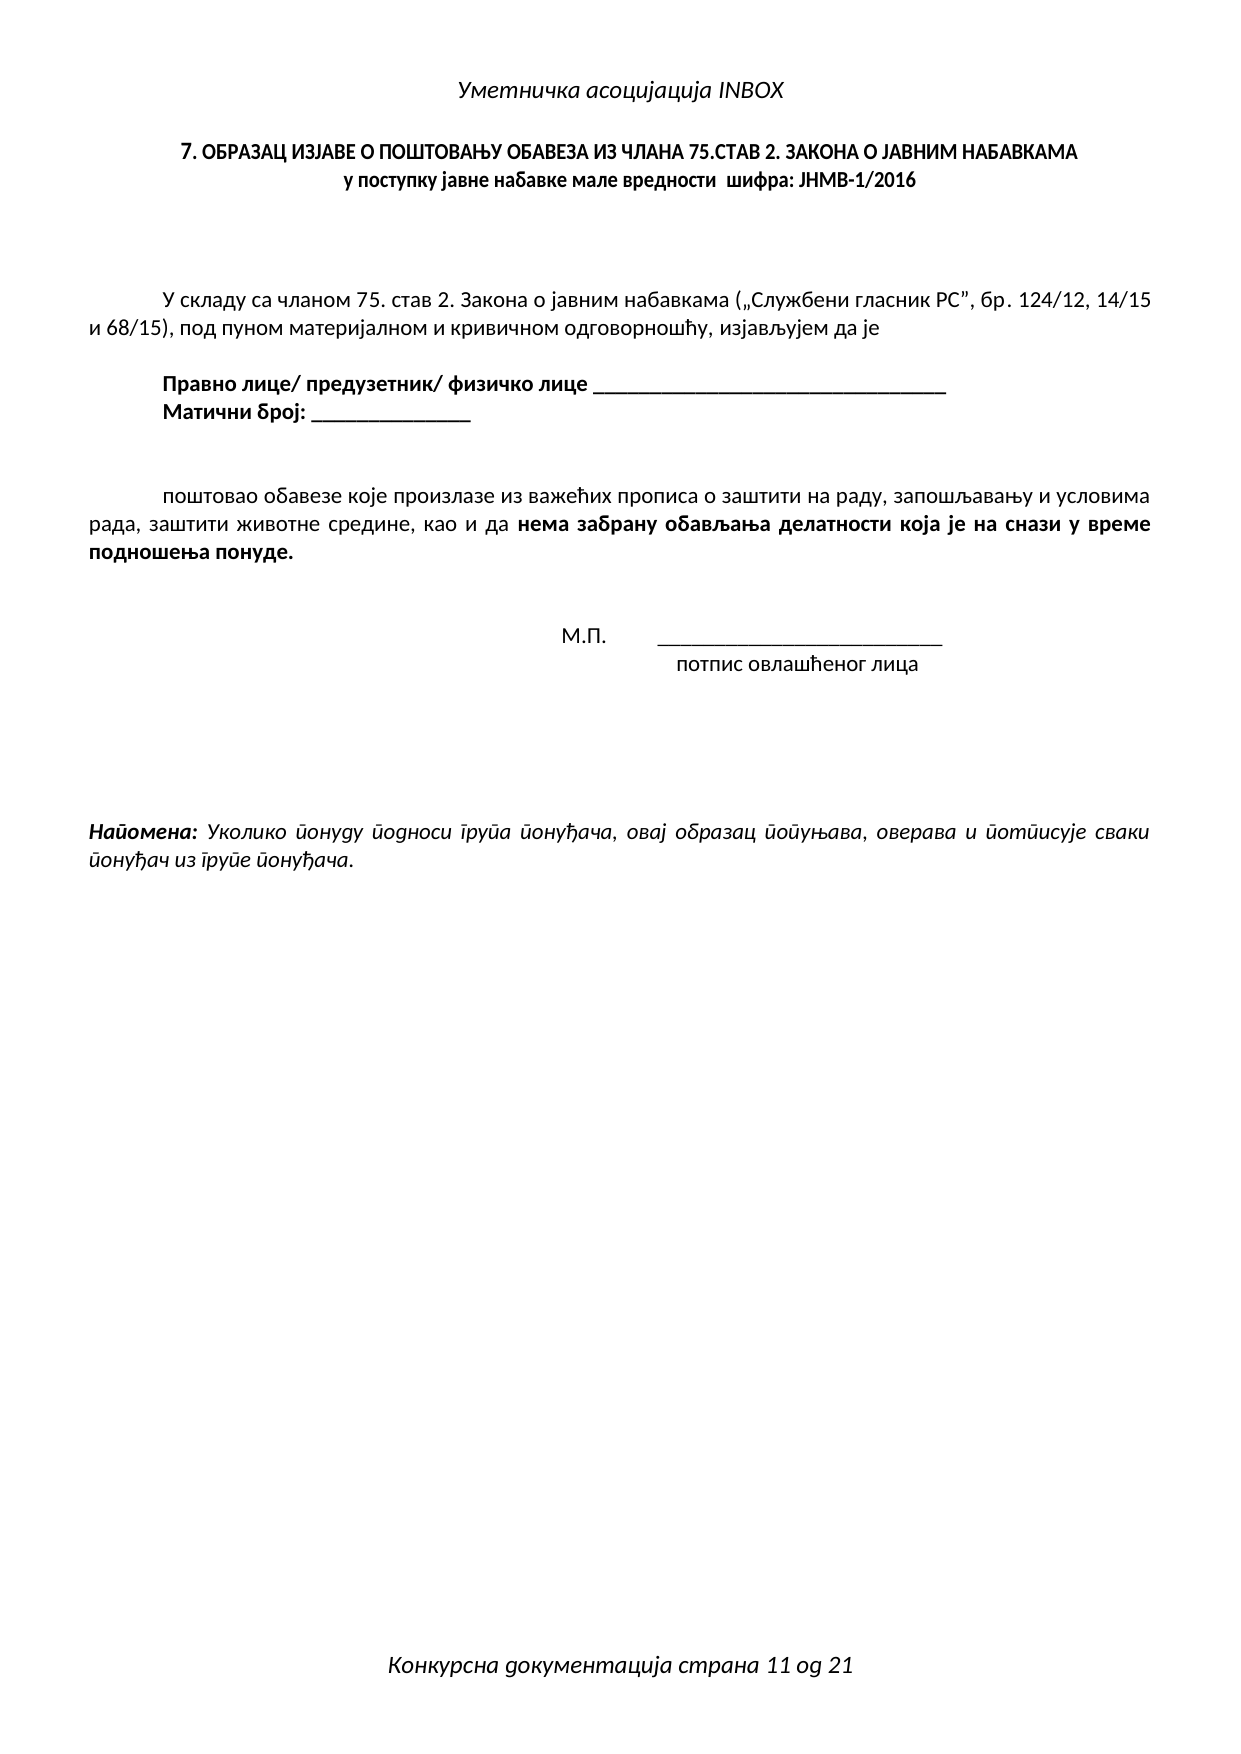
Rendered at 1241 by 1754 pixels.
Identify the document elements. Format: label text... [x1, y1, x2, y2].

subtitle 7. ОБРАЗАЦ ИЗЈАВЕ О ПОШТОВАЊУ ОБАВЕЗА ИЗ ЧЛАНА 75.СТАВ 2. ЗАКОНА О ЈАВНИМ НАБАВКАМА [89, 135, 1152, 165]
text М.П. _________________________ [89, 621, 1152, 649]
text У складу са чланом 75. став 2. Закона о јавним набавкама („Службени гласник РС”, бр. 124/12, 14/15 и 68/15), под пуном материјалном и кривичном одговорношћу, изјављујем да је [89, 285, 1152, 341]
text потпис овлашћеног лица [89, 649, 1152, 677]
subtitle у поступку јавне набавке мале вредности шифра: ЈНМВ-1/2016 [89, 165, 1152, 193]
text поштовао обавезе које произлазе из важећих прописа о заштити на раду, запошљавању и условима рада, заштити животне средине, као и да нема забрану обављања делатности која је на снази у време подношења понуде. [89, 481, 1152, 565]
text Напомена: Уколико понуду подноси група понуђача, овај образац попуњава, оверава и потписује сваки понуђач из групе понуђача. [89, 817, 1152, 873]
text Правно лице/ предузетник/ физичко лице _______________________________ [89, 369, 1152, 397]
text Матични број: ______________ [89, 397, 1152, 425]
